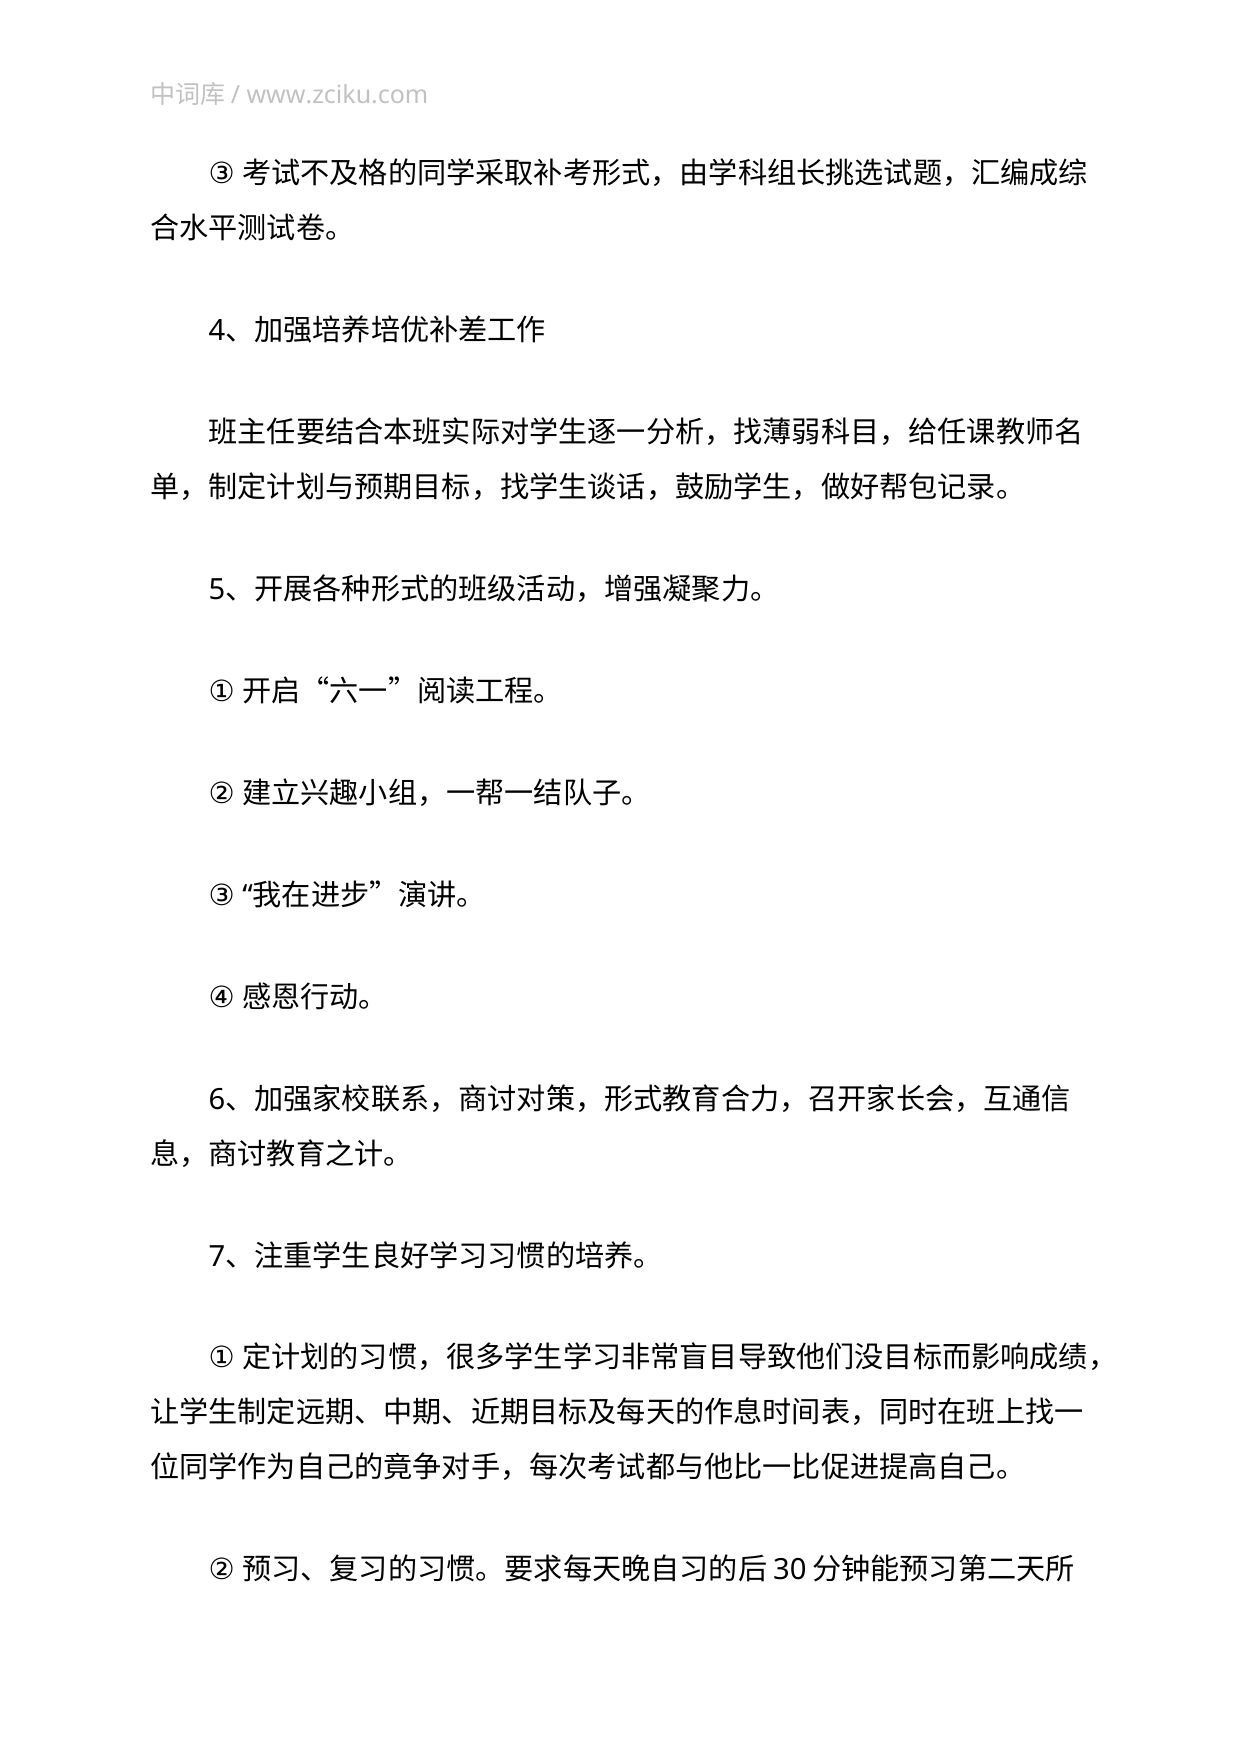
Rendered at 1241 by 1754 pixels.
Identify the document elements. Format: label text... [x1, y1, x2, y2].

text ① 开启“六一”阅读工程。 [150, 667, 1090, 710]
text 7、注重学生良好学习习惯的培养。 [150, 1232, 1090, 1274]
text ④ 感恩行动。 [150, 973, 1090, 1016]
text 班主任要结合本班实际对学生逐一分析，找薄弱科目，给任课教师名单，制定计划与预期目标，找学生谈话，鼓励学生，做好帮包记录。 [150, 409, 1090, 506]
text ③ “我在进步”演讲。 [150, 871, 1090, 914]
text 5、开展各种形式的班级活动，增强凝聚力。 [150, 565, 1090, 608]
text 4、加强培养培优补差工作 [150, 307, 1090, 349]
text ② 建立兴趣小组，一帮一结队子。 [150, 769, 1090, 812]
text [150, 1546, 1090, 1588]
text ③ 考试不及格的同学采取补考形式，由学科组长挑选试题，汇编成综合水平测试卷。 [150, 150, 1090, 247]
text ① 定计划的习惯，很多学生学习非常盲目导致他们没目标而影响成绩，让学生制定远期、中期、近期目标及每天的作息时间表，同时在班上找一位同学作为自己的竟争对手，每次考试都与他比一比促进提高自己。 [150, 1334, 1090, 1486]
text 6、加强家校联系，商讨对策，形式教育合力，召开家长会，互通信息，商讨教育之计。 [150, 1075, 1090, 1173]
